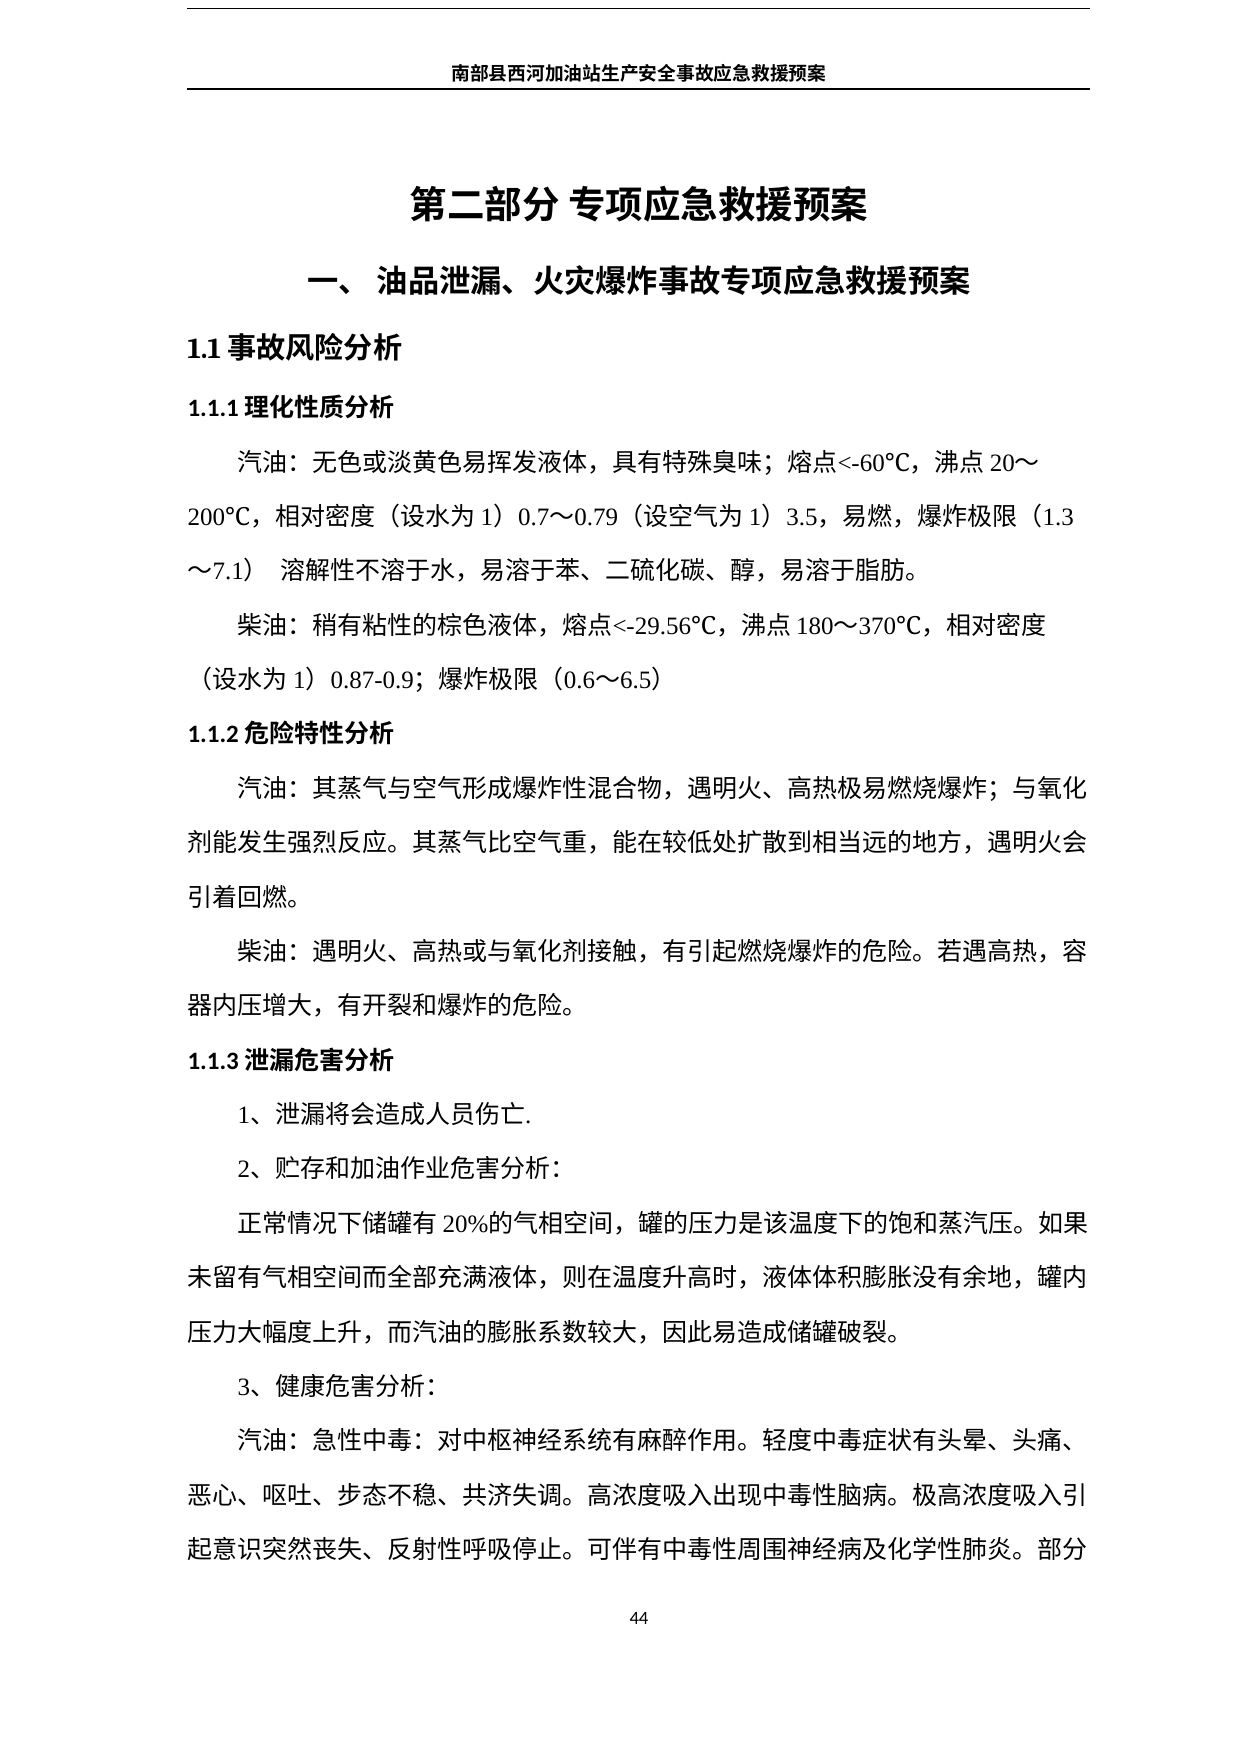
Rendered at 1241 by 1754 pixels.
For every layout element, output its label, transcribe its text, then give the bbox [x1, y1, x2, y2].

text 汽油：其蒸气与空气形成爆炸性混合物，遇明火、高热极易燃烧爆炸；与氧化剂能发生强烈反应。其蒸气比空气重，能在较低处扩散到相当远的地方，遇明火会引着回燃。 [187, 768, 1090, 913]
text 柴油：遇明火、高热或与氧化剂接触，有引起燃烧爆炸的危险。若遇高热，容器内压增大，有开裂和爆炸的危险。 [187, 931, 1090, 1022]
subtitle 1.1.1 理化性质分析 [187, 388, 1090, 424]
text 1、泄漏将会造成人员伤亡. [187, 1094, 1090, 1131]
subtitle 1.1.3 泄漏危害分析 [187, 1040, 1090, 1076]
subtitle 1.1.2 危险特性分析 [187, 714, 1090, 750]
text 2、贮存和加油作业危害分析： [187, 1149, 1090, 1185]
subtitle 一、 油品泄漏、火灾爆炸事故专项应急救援预案 [187, 256, 1090, 302]
title 第二部分 专项应急救援预案 [187, 175, 1090, 229]
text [187, 1421, 1090, 1566]
text 汽油：无色或淡黄色易挥发液体，具有特殊臭味；熔点<-60℃，沸点20～200℃，相对密度（设水为 1）0.7～0.79（设空气为 1）3.5，易燃，爆炸极限（1.3～7.1） 溶解性不溶于水，易溶于苯、二硫化碳、醇，易溶于脂肪。 [187, 442, 1090, 587]
subtitle 1.1 事故风险分析 [187, 324, 1090, 366]
text 正常情况下储罐有20%的气相空间，罐的压力是该温度下的饱和蒸汽压。如果未留有气相空间而全部充满液体，则在温度升高时，液体体积膨胀没有余地，罐内压力大幅度上升，而汽油的膨胀系数较大，因此易造成储罐破裂。 [187, 1203, 1090, 1348]
text 3、健康危害分析： [187, 1366, 1090, 1403]
text 柴油：稍有粘性的棕色液体，熔点<-29.56℃，沸点180～370℃，相对密度（设水为 1）0.87-0.9；爆炸极限（0.6～6.5） [187, 605, 1090, 696]
